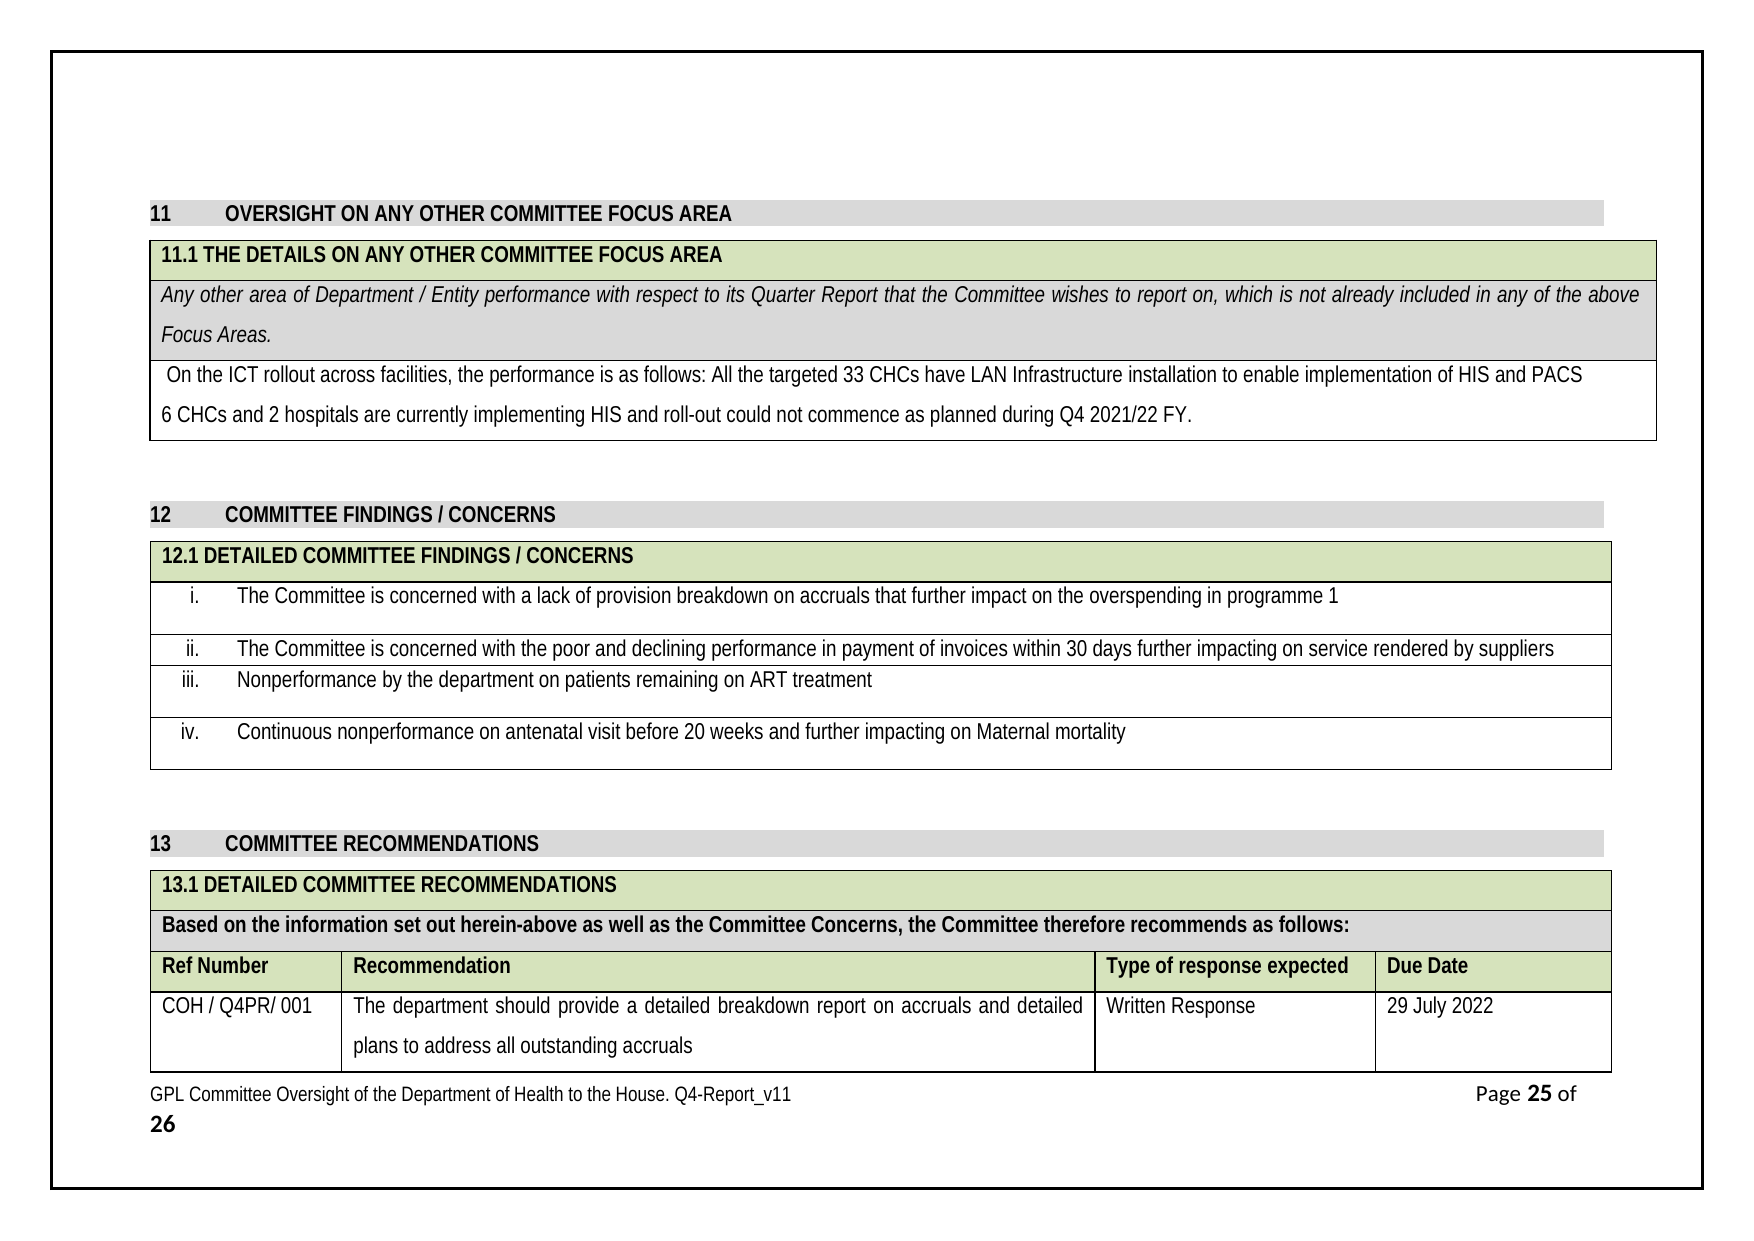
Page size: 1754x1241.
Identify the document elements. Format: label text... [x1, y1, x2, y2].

subtitle 12 COMMITTEE FINDINGS / CONCERNS [150, 501, 1604, 528]
table_cell Recommendation [342, 952, 1094, 991]
table_cell Based on the information set out herein-above as well as the Committee Concerns, the Committee therefore recommends as follows: [151, 911, 1611, 951]
table_cell The Committee is concerned with a lack of provision breakdown on accruals that further impact on the overspending in programme 1 [151, 583, 1611, 633]
table_cell Nonperformance by the department on patients remaining on ART treatment [151, 666, 1611, 717]
table_cell Ref Number [151, 952, 341, 991]
table_cell 29 July 2022 [1376, 993, 1611, 1071]
subtitle 13 COMMITTEE RECOMMENDATIONS [150, 830, 1604, 857]
table_header 13.1 DETAILED COMMITTEE RECOMMENDATIONS [151, 871, 1611, 910]
subtitle 11 OVERSIGHT ON ANY OTHER COMMITTEE FOCUS AREA [150, 200, 1604, 226]
table_cell The Committee is concerned with the poor and declining performance in payment of invoices within 30 days further impacting on service rendered by suppliers [151, 635, 1611, 665]
table_cell Any other area of Department / Entity performance with respect to its Quarter Report that the Committee wishes to report on, which is not already included in any of the above Focus Areas. [151, 281, 1656, 360]
table_cell Due Date [1376, 952, 1611, 991]
table_cell The department should provide a detailed breakdown report on accruals and detailed plans to address all outstanding accruals [342, 993, 1094, 1071]
table_cell COH / Q4PR/ 001 [151, 993, 341, 1071]
table_header 11.1 THE DETAILS ON ANY OTHER COMMITTEE FOCUS AREA [151, 241, 1656, 280]
table_cell On the ICT rollout across facilities, the performance is as follows: All the targeted 33 CHCs have LAN Infrastructure installation to enable implementation of HIS and PACS 6 CHCs and 2 hospitals are currently implementing HIS and roll-out could not commence as planned during Q4 2021/22 FY. [151, 361, 1656, 440]
table_header 12.1 DETAILED COMMITTEE FINDINGS / CONCERNS [151, 542, 1611, 581]
table_cell Written Response [1096, 993, 1375, 1071]
table_cell Type of response expected [1096, 952, 1375, 991]
table_cell Continuous nonperformance on antenatal visit before 20 weeks and further impacting on Maternal mortality [151, 718, 1611, 769]
